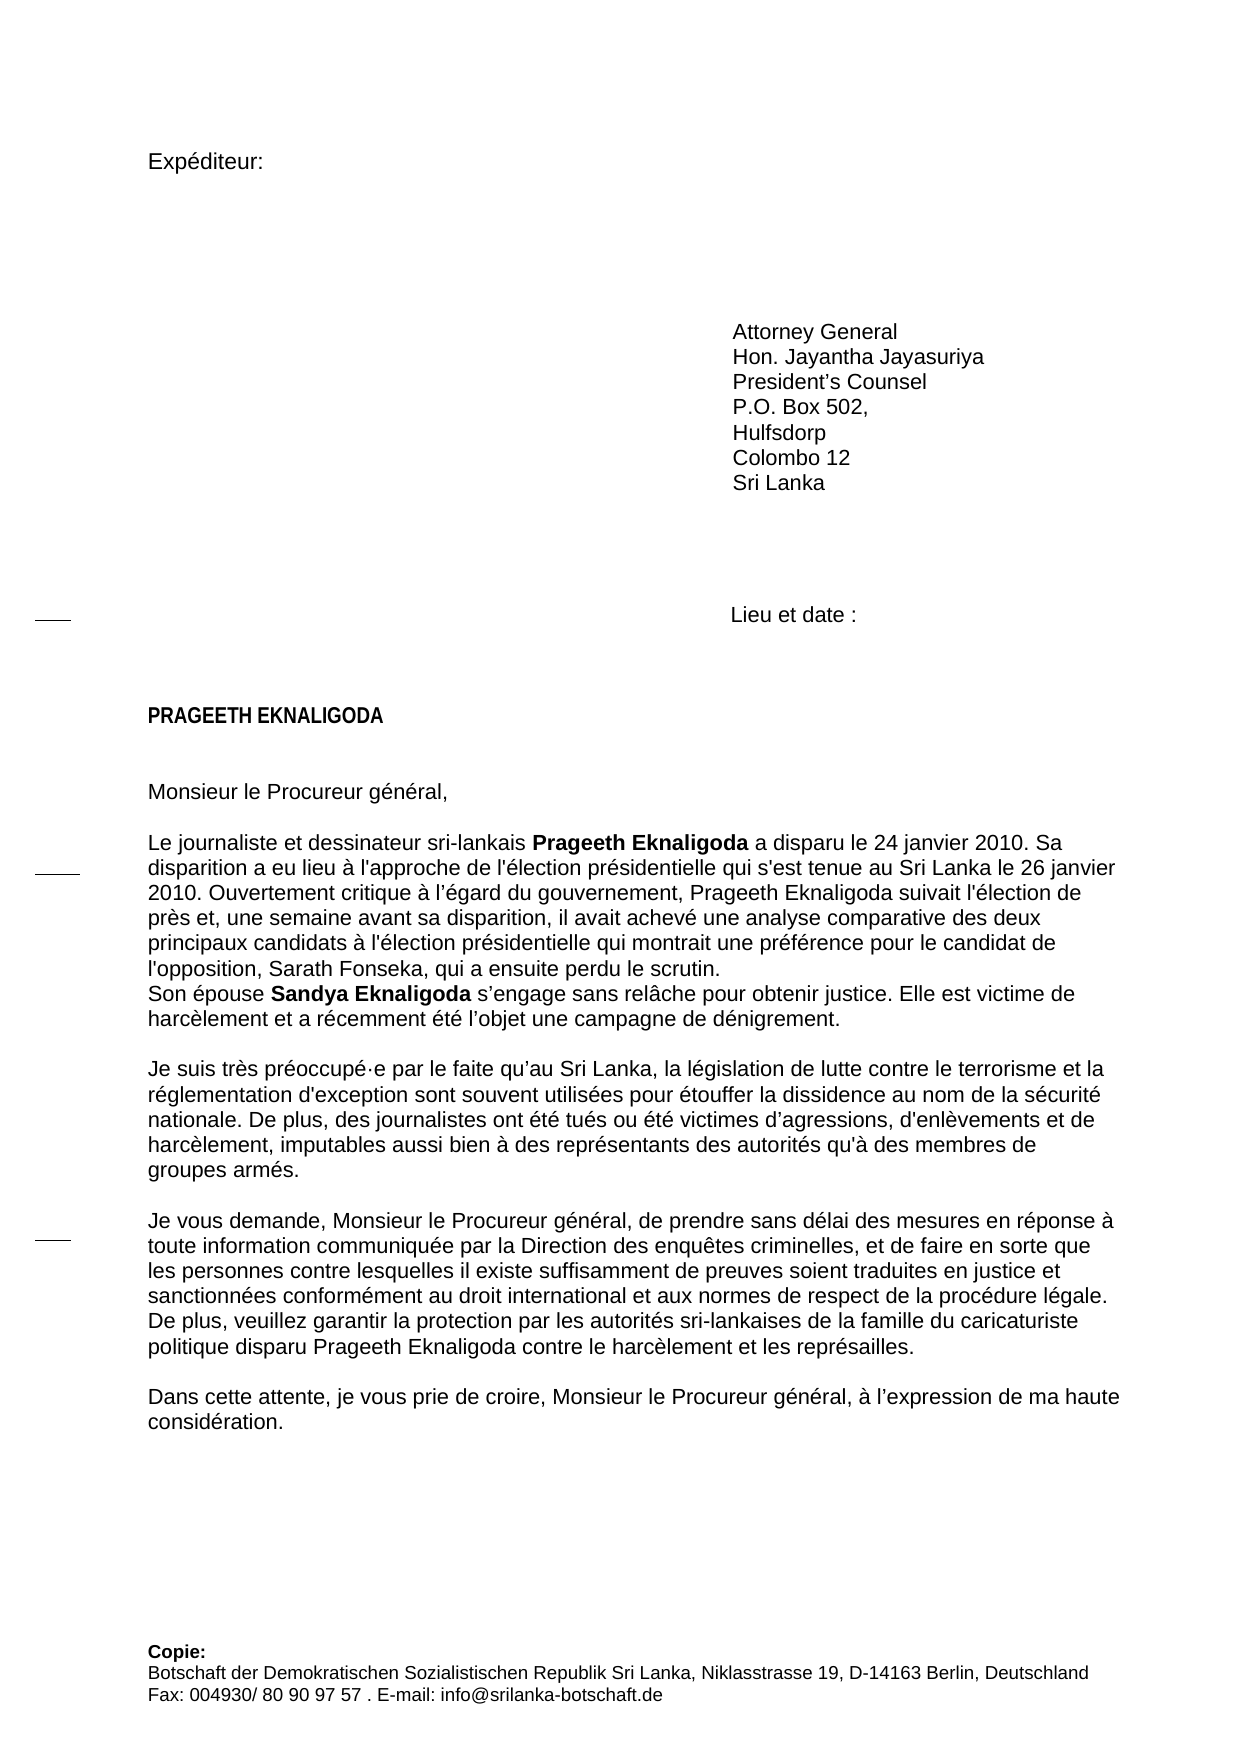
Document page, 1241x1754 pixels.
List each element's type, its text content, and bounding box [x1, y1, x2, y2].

text Lieu et date : [148, 601, 1122, 627]
text Je suis très préoccupé·e par le faite qu’au Sri Lanka, la législation de lutte contre le terrorisme et la réglementation d'exception sont souvent utilisées pour étouffer la dissidence au nom de la sécurité nationale. De plus, des journalistes ont été tués ou été victimes d’agressions, d'enlèvements et de harcèlement, imputables aussi bien à des représentants des autorités qu'à des membres de groupes armés. [148, 1056, 1122, 1182]
text Monsieur le Procureur général, [148, 779, 1122, 804]
text Dans cette attente, je vous prie de croire, Monsieur le Procureur général, à l’expression de ma haute considération. [148, 1384, 1122, 1434]
text Prageeth Eknaligoda [148, 702, 1122, 729]
text Son épouse Sandya Eknaligoda s’engage sans relâche pour obtenir justice. Elle est victime de harcèlement et a récemment été l’objet une campagne de dénigrement. [148, 981, 1122, 1031]
text Je vous demande, Monsieur le Procureur général, de prendre sans délai des mesures en réponse à toute information communiquée par la Direction des enquêtes criminelles, et de faire en sorte que les personnes contre lesquelles il existe suffisamment de preuves soient traduites en justice et sanctionnées conformément au droit international et aux normes de respect de la procédure légale. [148, 1208, 1122, 1308]
text De plus, veuillez garantir la protection par les autorités sri-lankaises de la famille du caricaturiste politique disparu Prageeth Eknaligoda contre le harcèlement et les représailles. [148, 1308, 1122, 1359]
text Le journaliste et dessinateur sri-lankais Prageeth Eknaligoda a disparu le 24 janvier 2010. Sa disparition a eu lieu à l'approche de l'élection présidentielle qui s'est tenue au Sri Lanka le 26 janvier 2010. Ouvertement critique à l’égard du gouvernement, Prageeth Eknaligoda suivait l'élection de près et, une semaine avant sa disparition, il avait achevé une analyse comparative des deux principaux candidats à l'élection présidentielle qui montrait une préférence pour le candidat de l'opposition, Sarath Fonseka, qui a ensuite perdu le scrutin. [148, 829, 1122, 981]
